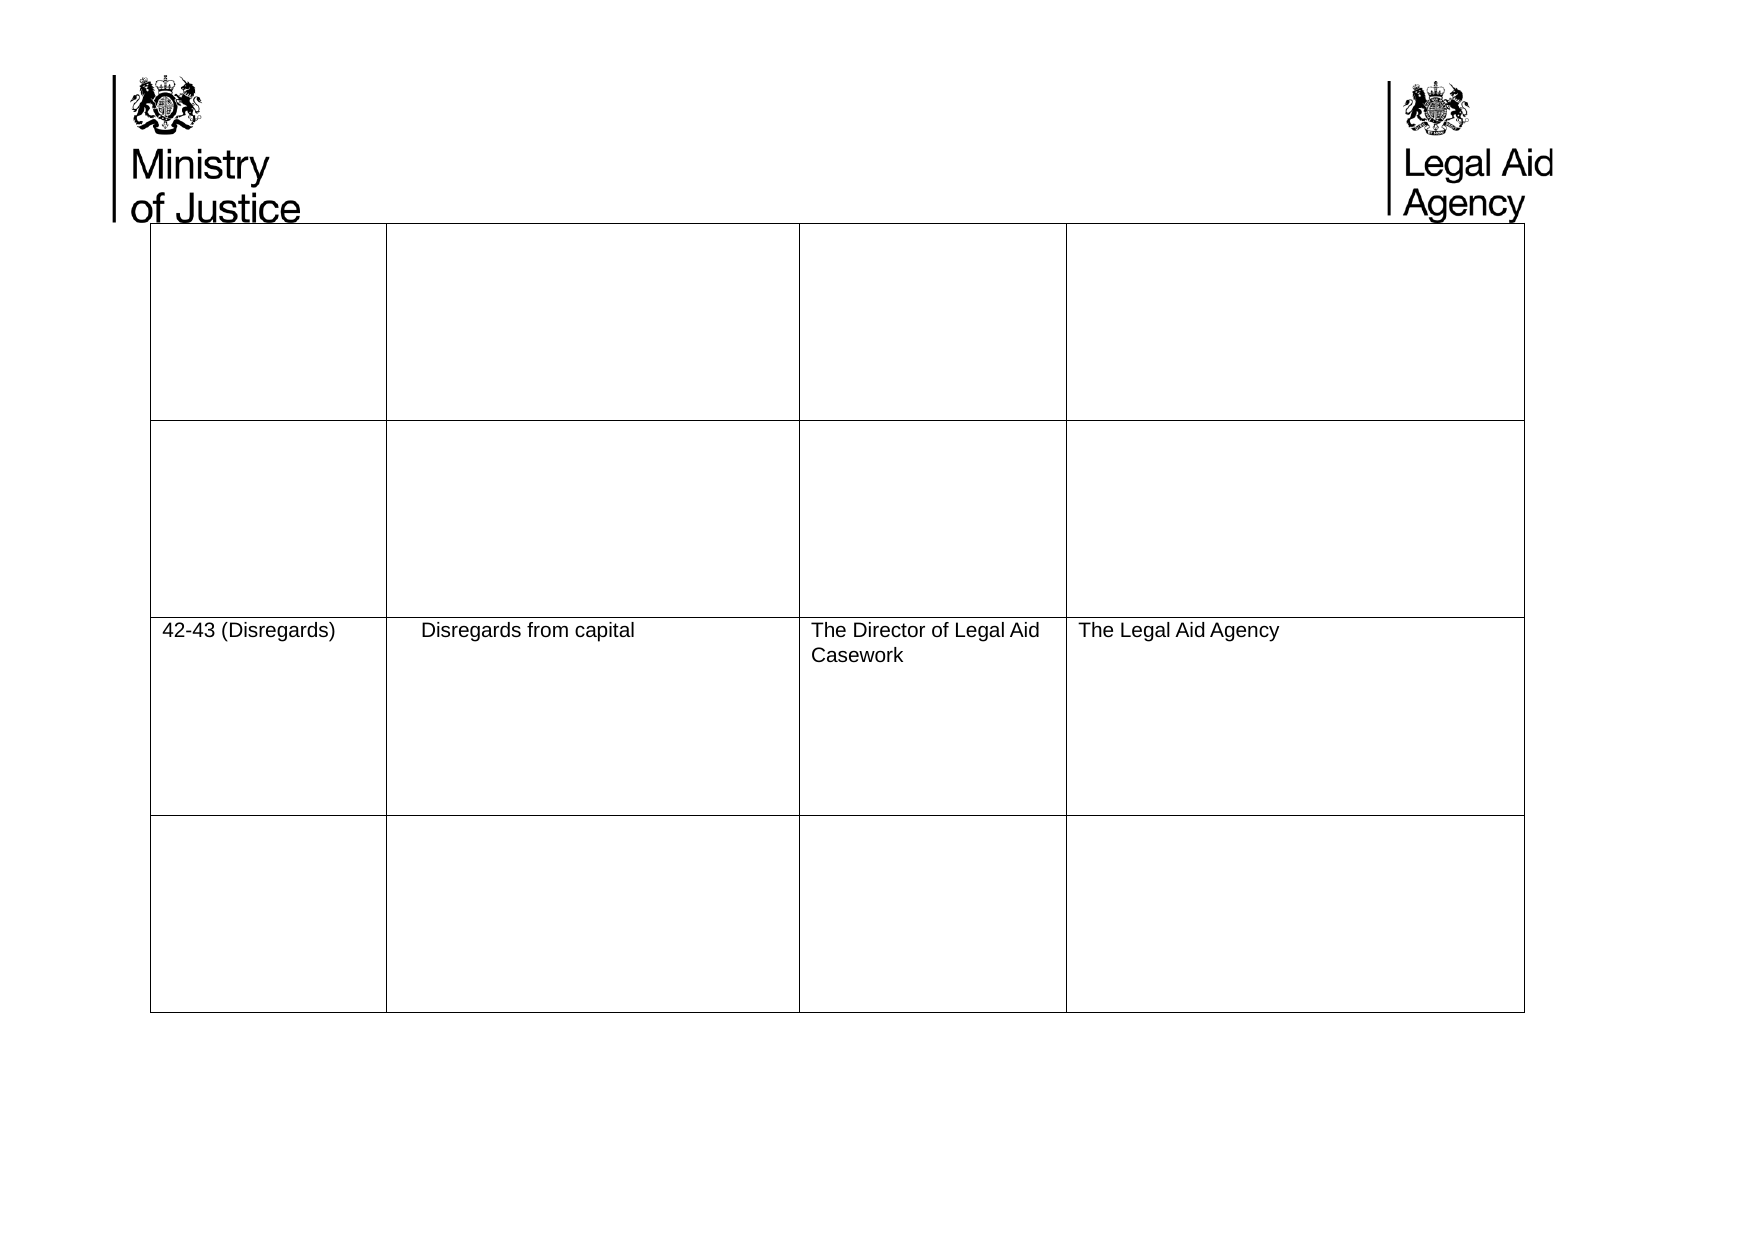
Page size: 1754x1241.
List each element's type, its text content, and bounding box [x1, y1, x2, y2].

table_cell [800, 816, 1066, 1012]
table_cell [800, 421, 1066, 617]
table_cell [151, 224, 386, 420]
picture [1387, 81, 1553, 223]
table_cell [1067, 421, 1524, 617]
table_cell [151, 816, 386, 1012]
table_cell The Legal Aid Agency [1067, 618, 1524, 814]
table_cell [1067, 224, 1524, 420]
table_cell 42-43 (Disregards) [151, 618, 386, 814]
table_cell The Director of Legal Aid Casework [800, 618, 1066, 814]
table_cell [387, 224, 799, 420]
table_cell [387, 421, 799, 617]
table_cell [1067, 816, 1524, 1012]
picture [112, 75, 300, 223]
table_cell Disregards from capital [387, 618, 799, 814]
table_cell [151, 421, 386, 617]
table_cell [387, 816, 799, 1012]
table_cell [800, 224, 1066, 420]
